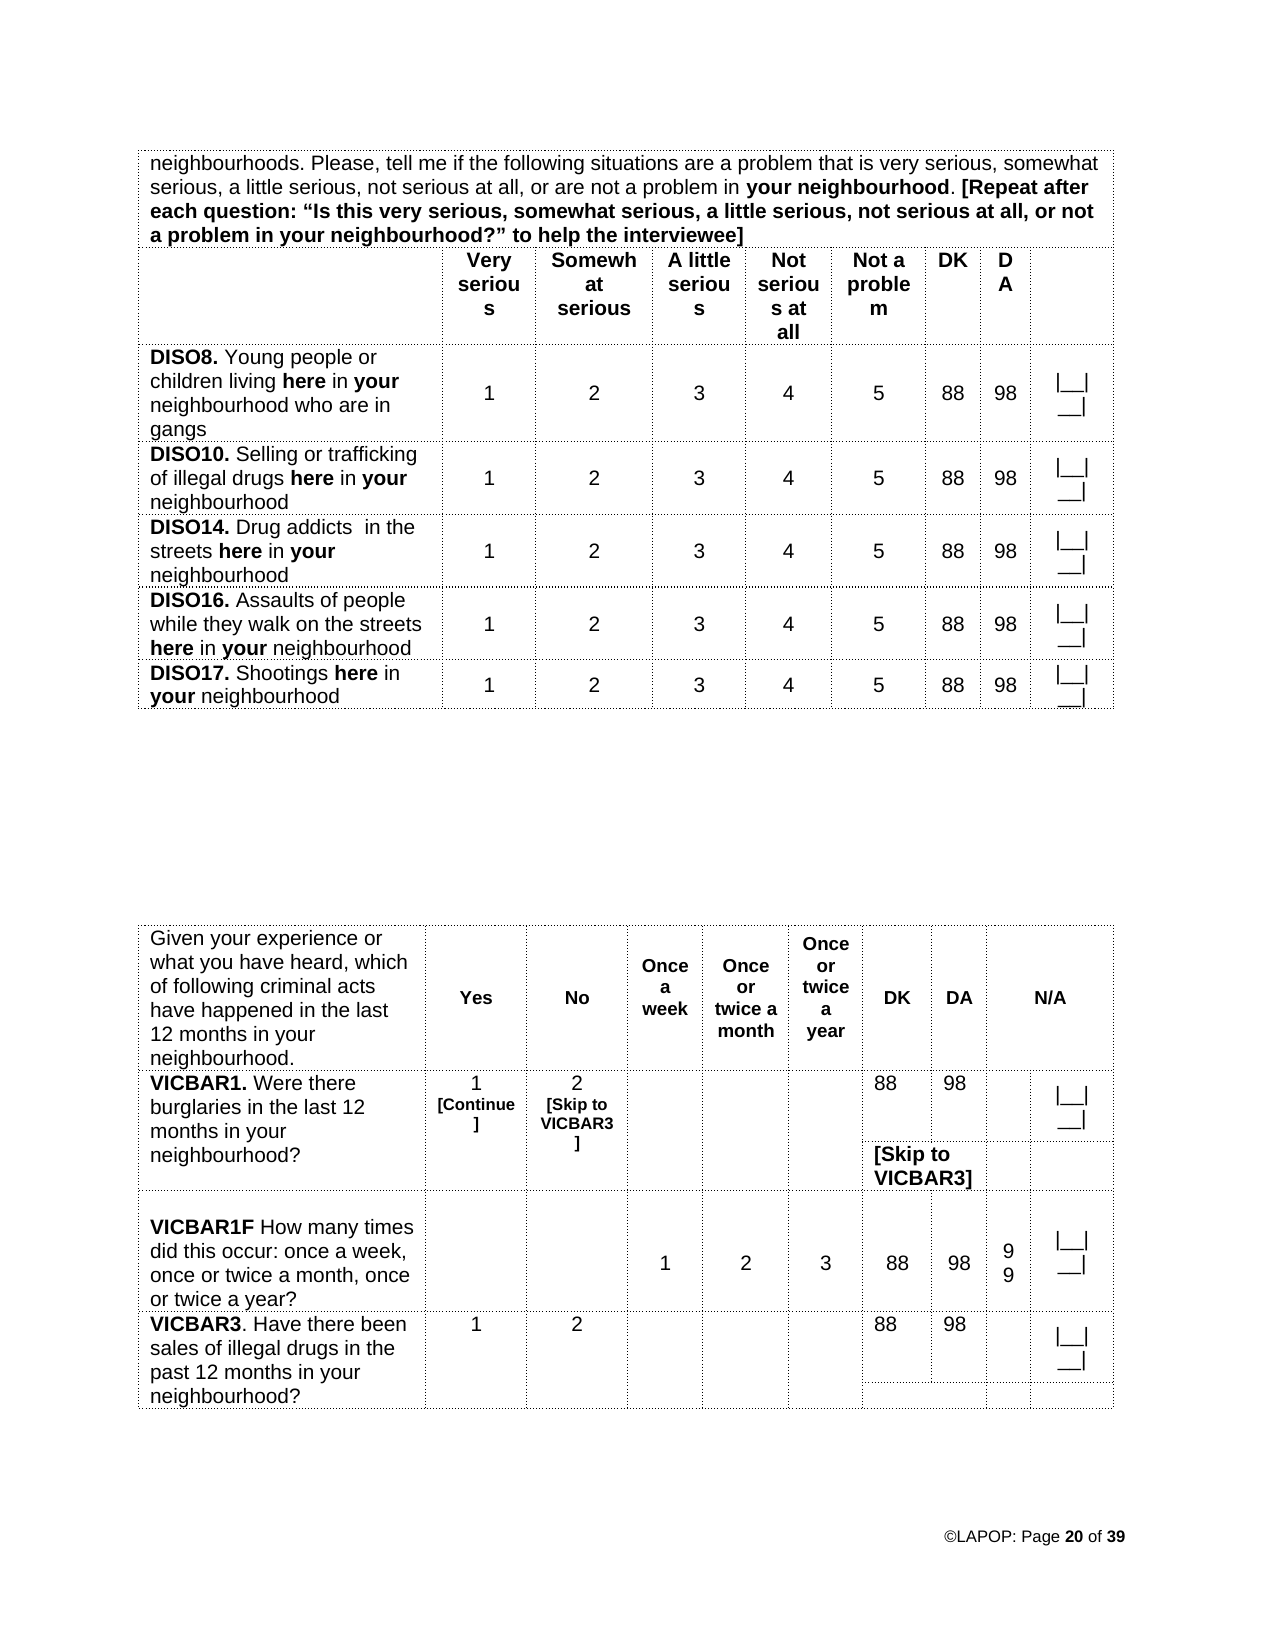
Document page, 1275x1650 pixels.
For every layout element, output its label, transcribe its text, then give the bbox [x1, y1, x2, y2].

table_cell |__|__| [1031, 441, 1114, 513]
table_cell 4 [745, 659, 832, 708]
table_cell DK [926, 247, 980, 344]
table_cell 2 [535, 586, 653, 659]
table_header N/A [987, 925, 1114, 1070]
table_cell 1 [443, 344, 535, 441]
table_cell 2 [527, 1311, 627, 1408]
table_cell 88 [863, 1070, 932, 1141]
table_cell Not a problem [832, 247, 926, 344]
table_cell 1 [443, 441, 535, 513]
table_cell |__|__| [1031, 514, 1114, 586]
table_cell [987, 1382, 1030, 1408]
table_cell 98 [932, 1311, 987, 1382]
table_cell 1 [443, 514, 535, 586]
table_cell [627, 1311, 703, 1408]
table_cell 1 [Continue] [425, 1070, 527, 1190]
table_cell DISO10. Selling or trafficking of illegal drugs here in your neighbourhood [139, 441, 443, 513]
table_cell [1030, 1141, 1114, 1190]
table_cell |__|__| [1031, 586, 1114, 659]
table_cell 2 [535, 659, 653, 708]
table_cell VICBAR1F How many times did this occur: once a week, once or twice a month, once or twice a year? [139, 1190, 425, 1311]
table_header Yes [425, 925, 527, 1070]
table_header No [527, 925, 627, 1070]
table_cell [527, 1190, 627, 1311]
table_cell 4 [745, 514, 832, 586]
table_cell 3 [653, 344, 745, 441]
table_cell 88 [926, 586, 980, 659]
table_cell 88 [863, 1190, 932, 1311]
table_cell |__|__| [1030, 1311, 1114, 1382]
table_cell [987, 1070, 1030, 1141]
table_header Once or twice a month [703, 925, 789, 1070]
table_header DK [863, 925, 932, 1070]
table_cell 3 [653, 441, 745, 513]
table_cell 1 [425, 1311, 527, 1408]
table_cell [789, 1070, 863, 1190]
table_cell |__|__| [1031, 659, 1114, 708]
table_cell 3 [653, 586, 745, 659]
table_cell [703, 1311, 789, 1408]
table_cell DISO17. Shootings here in your neighbourhood [139, 659, 443, 708]
table_cell 2 [535, 514, 653, 586]
table_cell 5 [832, 586, 926, 659]
table_cell 88 [863, 1311, 932, 1382]
table_cell 1 [443, 659, 535, 708]
table_header Once or twice a year [789, 925, 863, 1070]
table_cell |__|__| [1031, 344, 1114, 441]
table_cell |__|__| [1030, 1070, 1114, 1141]
table_cell 2 [535, 441, 653, 513]
table_cell Very serious [443, 247, 535, 344]
table_cell DISO14. Drug addicts in the streets here in your neighbourhood [139, 514, 443, 586]
table_cell [Skip to VICBAR3] [863, 1141, 987, 1190]
table_cell DISO16. Assaults of people while they walk on the streets here in your neighbourhood [139, 586, 443, 659]
table_cell 3 [789, 1190, 863, 1311]
table_cell 98 [980, 441, 1031, 513]
table_cell 5 [832, 344, 926, 441]
table_cell 3 [653, 514, 745, 586]
table_header DA [932, 925, 987, 1070]
table_cell DISO8. Young people or children living here in your neighbourhood who are in gangs [139, 344, 443, 441]
table_cell Somewhat serious [535, 247, 653, 344]
table_header Once a week [627, 925, 703, 1070]
table_cell 2 [703, 1190, 789, 1311]
table_cell |__|__| [1030, 1190, 1114, 1311]
table_cell [789, 1311, 863, 1408]
table_cell 98 [980, 586, 1031, 659]
table_cell Not serious at all [745, 247, 832, 344]
table_header Given your experience or what you have heard, which of following criminal acts have happened in the last 12 months in your neighbourhood. [139, 925, 425, 1070]
table_cell 98 [932, 1070, 987, 1141]
table_cell 3 [653, 659, 745, 708]
table_cell 2 [535, 344, 653, 441]
table_cell DA [980, 247, 1031, 344]
table_cell 88 [926, 441, 980, 513]
table_cell 4 [745, 586, 832, 659]
table_cell 88 [926, 659, 980, 708]
table_cell 98 [980, 344, 1031, 441]
table_cell 99 [987, 1190, 1030, 1311]
table_cell [703, 1070, 789, 1190]
table_cell 2 [Skip to VICBAR3] [527, 1070, 627, 1190]
table_cell [1031, 247, 1114, 344]
table_cell 4 [745, 441, 832, 513]
table_cell [425, 1190, 527, 1311]
table_cell [987, 1311, 1030, 1382]
table_cell [863, 1382, 987, 1408]
table_cell [1030, 1382, 1114, 1408]
table_cell 1 [443, 586, 535, 659]
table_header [139, 150, 1114, 247]
table_cell [987, 1141, 1030, 1190]
table_cell 5 [832, 659, 926, 708]
table_cell 98 [980, 659, 1031, 708]
table_cell 98 [932, 1190, 987, 1311]
table_cell VICBAR3. Have there been sales of illegal drugs in the past 12 months in your neighbourhood? [139, 1311, 425, 1408]
table_cell 1 [627, 1190, 703, 1311]
table_cell [627, 1070, 703, 1190]
table_cell VICBAR1. Were there burglaries in the last 12 months in your neighbourhood? [139, 1070, 425, 1190]
table_cell [139, 247, 443, 344]
table_cell 88 [926, 344, 980, 441]
table_cell 5 [832, 441, 926, 513]
table_cell 88 [926, 514, 980, 586]
table_cell A little serious [653, 247, 745, 344]
table_cell 5 [832, 514, 926, 586]
table_cell 4 [745, 344, 832, 441]
table_cell 98 [980, 514, 1031, 586]
